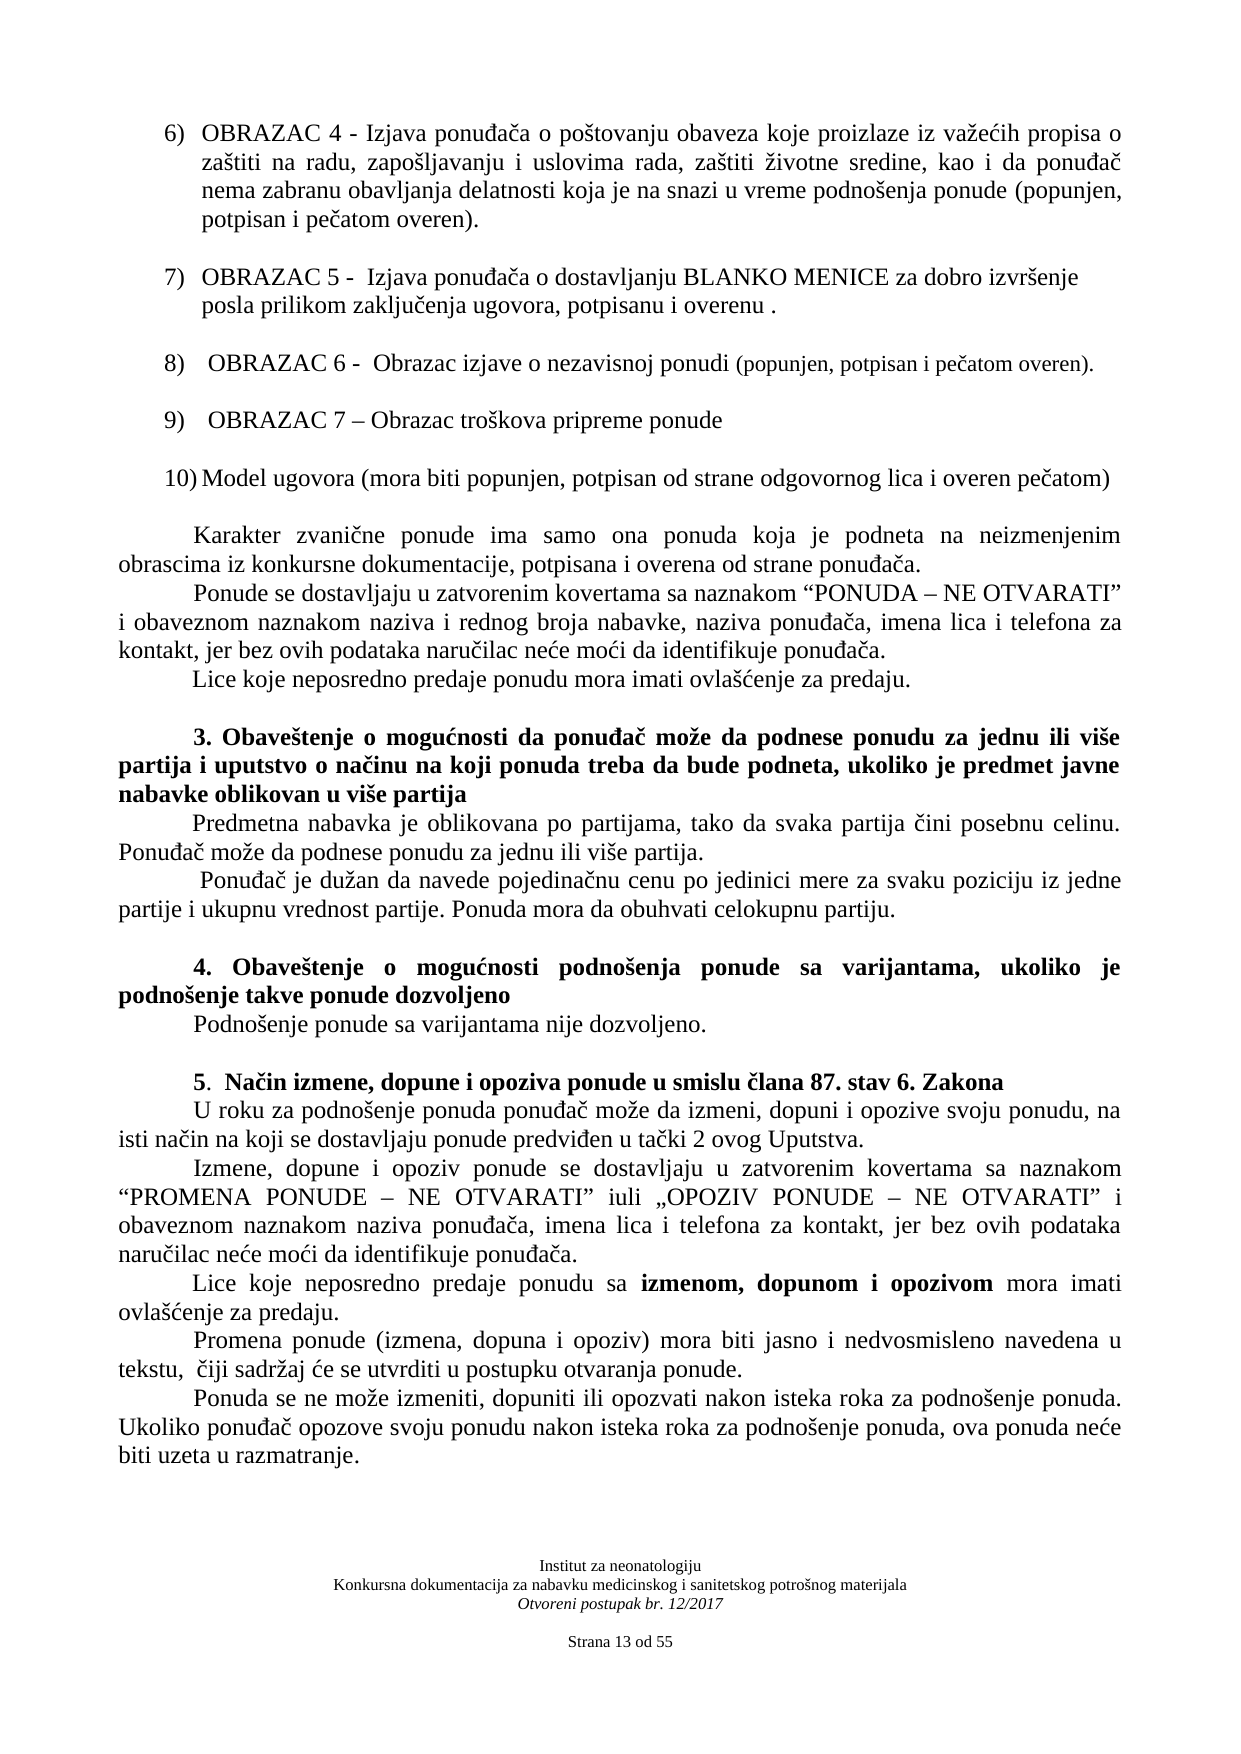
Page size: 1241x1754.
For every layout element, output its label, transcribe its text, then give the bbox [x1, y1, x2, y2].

text Lice koje neposredno predaje ponudu sa izmenom, dopunom i opozivom mora imati ovlašćenje za predaju. [118, 1268, 1122, 1326]
text 3. Obaveštenje o mogućnosti da ponuđač može da podnese ponudu za jednu ili više partija i uputstvo o načinu na koji ponuda treba da bude podneta, ukoliko je predmet javne nabavke oblikovan u više partija [118, 693, 1122, 808]
list OBRAZAC 5 - Izjava ponuđača o dostavljanju BLANKO MENICE za dobro izvršenje posla prilikom zaključenja ugovora, potpisanu i overenu . [164, 262, 1122, 319]
text Izmene, dopune i opoziv ponude se dostavljaju u zatvorenim kovertama sa naznakom “PROMENA PONUDE – NE OTVARATI” iuli „OPOZIV PONUDE – NE OTVARATI” i obaveznom naznakom naziva ponuđača, imena lica i telefona za kontakt, jer bez ovih podataka naručilac neće moći da identifikuje ponuđača. [118, 1153, 1122, 1268]
list OBRAZAC 4 - Izjava ponuđača o poštovanju obaveza koje proizlaze iz važećih propisa o zaštiti na radu, zapošljavanju i uslovima rada, zaštiti životne sredine, kao i da ponuđač nema zabranu obavljanja delatnosti koja je na snazi u vreme podnošenja ponude (popunjen, potpisan i pečatom overen). [164, 118, 1122, 233]
text U roku za podnošenje ponuda ponuđač može da izmeni, dopuni i opozive svoju ponudu, na isti način na koji se dostavljaju ponude predviđen u tački 2 ovog Uputstva. [118, 1096, 1122, 1153]
text Lice koje neposredno predaje ponudu mora imati ovlašćenje za predaju. [118, 664, 1122, 693]
text Promena ponude (izmena, dopuna i opoziv) mora biti jasno i nedvosmisleno navedena u tekstu, čiji sadržaj će se utvrditi u postupku otvaranja ponude. [118, 1326, 1122, 1383]
text Ponude se dostavljaju u zatvorenim kovertama sa naznakom “PONUDA – NE OTVARATI” i obaveznom naznakom naziva i rednog broja nabavke, naziva ponuđača, imena lica i telefona za kontakt, jer bez ovih podataka naručilac neće moći da identifikuje ponuđača. [118, 578, 1122, 664]
list OBRAZAC 7 – Obrazac troškova pripreme ponude [164, 406, 1122, 434]
text 5. Način izmene, dopune i opoziva ponude u smislu člana 87. stav 6. Zakona [118, 1067, 1122, 1096]
text 4. Obaveštenje o mogućnosti podnošenja ponude sa varijantama, ukoliko je podnošenje takve ponude dozvoljeno [118, 952, 1122, 1009]
text Predmetna nabavka je oblikovana po partijama, tako da svaka partija čini posebnu celinu. Ponuđač može da podnese ponudu za jednu ili više partija. [118, 808, 1122, 866]
list OBRAZAC 6 - Obrazac izjave o nezavisnoj ponudi (popunjen, potpisan i pečatom overen). [164, 348, 1122, 377]
text Podnošenje ponude sa varijantama nije dozvoljeno. [118, 1009, 1122, 1038]
list Model ugovora (mora biti popunjen, potpisan od strane odgovornog lica i overen pečatom) [164, 463, 1122, 492]
list Ponuda se ne može izmeniti, dopuniti ili opozvati nakon isteka roka za podnošenje ponuda. Ukoliko ponuđač opozove svoju ponudu nakon isteka roka za podnošenje ponuda, ova ponuda neće biti uzeta u razmatranje. [118, 1383, 1122, 1469]
text Karakter zvanične ponude ima samo ona ponuda koja je podneta na neizmenjenim obrascima iz konkursne dokumentacije, potpisana i overena od strane ponuđača. [118, 521, 1122, 578]
text Ponuđač je dužan da navede pojedinačnu cenu po jedinici mere za svaku poziciju iz jedne partije i ukupnu vrednost partije. Ponuda mora da obuhvati celokupnu partiju. [118, 866, 1122, 923]
